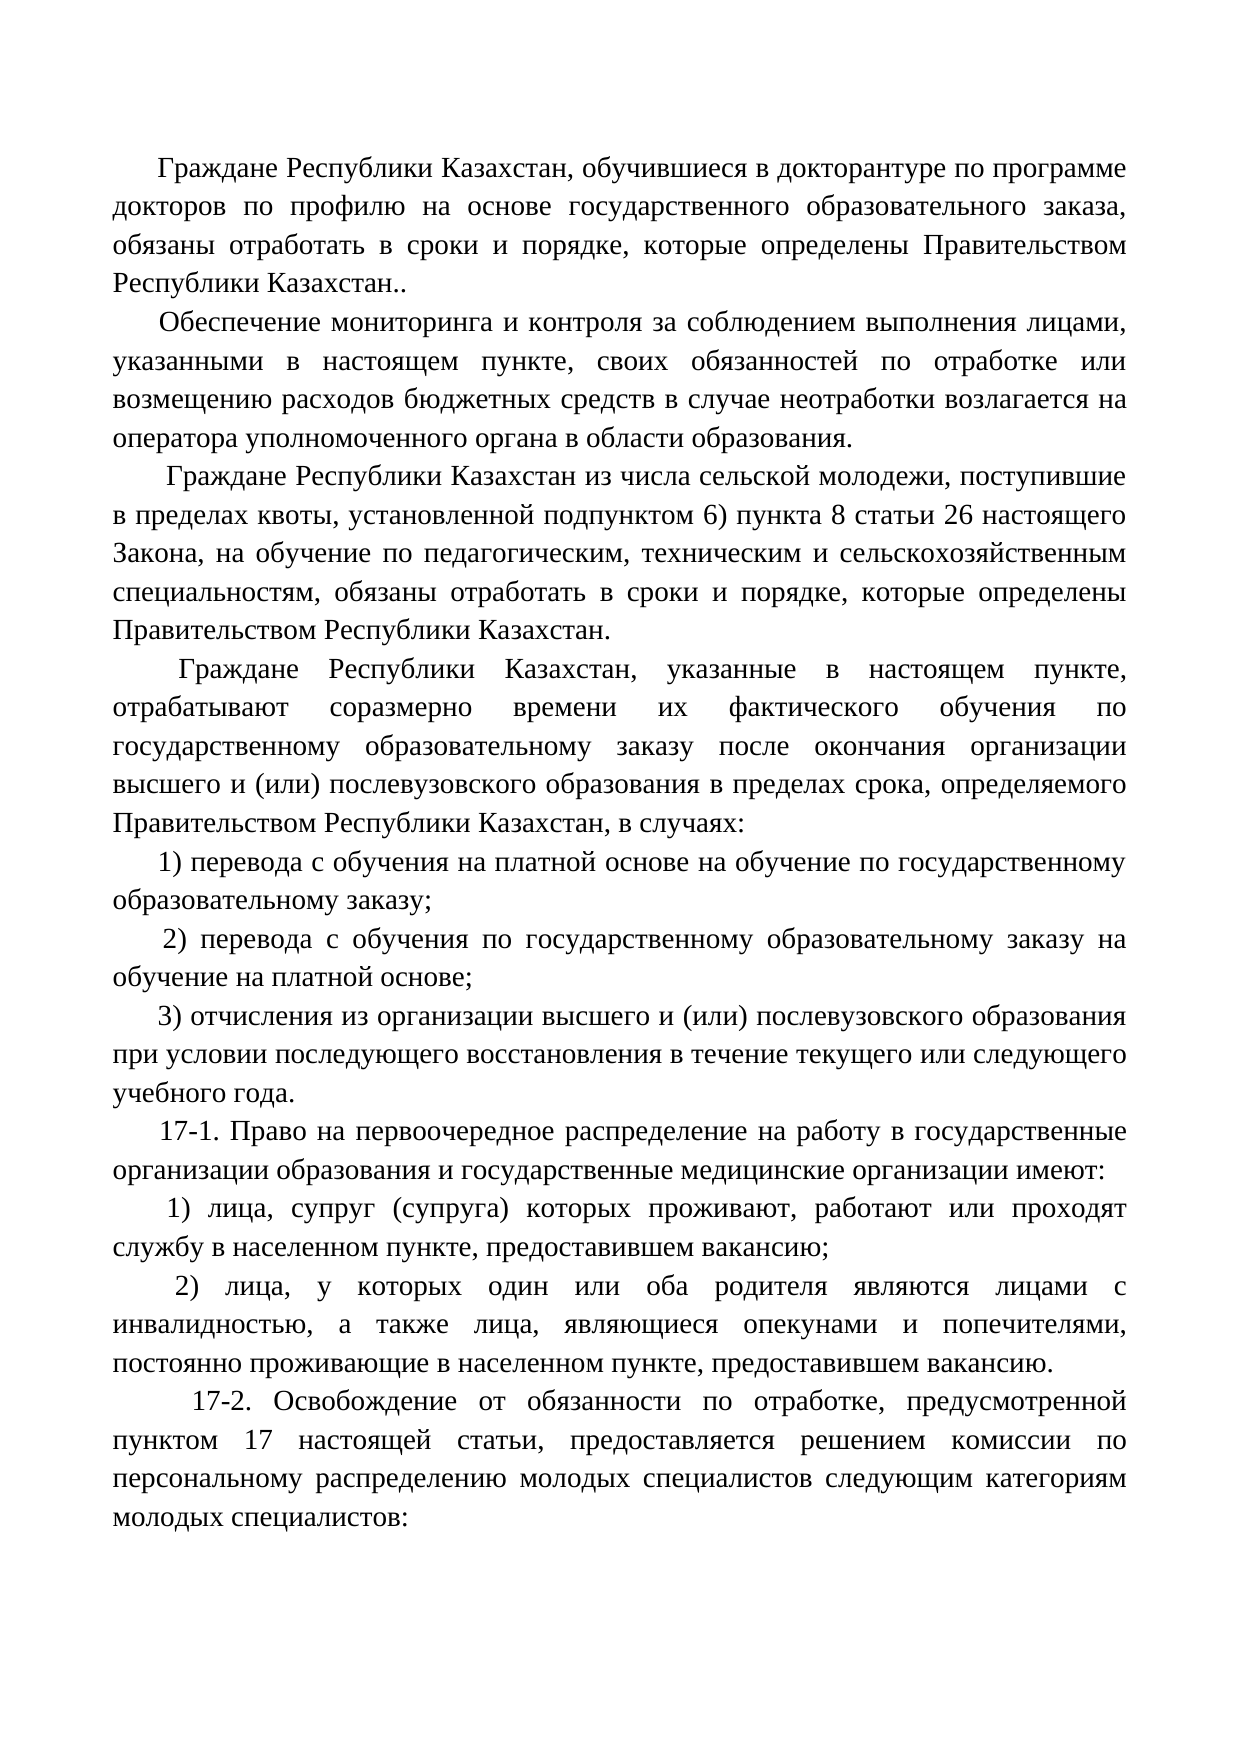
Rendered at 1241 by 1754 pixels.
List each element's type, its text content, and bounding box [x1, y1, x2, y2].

text 17-1. Право на первоочередное распределение на работу в государственные организации образования и государственные медицинские организации имеют: [112, 1113, 1128, 1186]
text 17-2. Освобождение от обязанности по отработке, предусмотренной пунктом 17 настоящей статьи, предоставляется решением комиссии по персональному распределению молодых специалистов следующим категориям молодых специалистов: [112, 1383, 1128, 1532]
text 3) отчисления из организации высшего и (или) послевузовского образования при условии последующего восстановления в течение текущего или следующего учебного года. [112, 998, 1128, 1108]
text 2) лица, у которых один или оба родителя являются лицами с инвалидностью, а также лица, являющиеся опекунами и попечителями, постоянно проживающие в населенном пункте, предоставившем вакансию. [112, 1268, 1128, 1378]
text 1) лица, супруг (супруга) которых проживают, работают или проходят службу в населенном пункте, предоставившем вакансию; [112, 1191, 1128, 1263]
text 2) перевода с обучения по государственному образовательному заказу на обучение на платной основе; [112, 921, 1128, 993]
text Граждане Республики Казахстан, обучившиеся в докторантуре по программе докторов по профилю на основе государственного образовательного заказа, обязаны отработать в сроки и порядке, которые определены Правительством Республики Казахстан.. [112, 150, 1128, 299]
text Обеспечение мониторинга и контроля за соблюдением выполнения лицами, указанными в настоящем пункте, своих обязанностей по отработке или возмещению расходов бюджетных средств в случае неотработки возлагается на оператора уполномоченного органа в области образования. [112, 304, 1128, 453]
text Граждане Республики Казахстан из числа сельской молодежи, поступившие в пределах квоты, установленной подпунктом 6) пункта 8 статьи 26 настоящего Закона, на обучение по педагогическим, техническим и сельскохозяйственным специальностям, обязаны отработать в сроки и порядке, которые определены Правительством Республики Казахстан. [112, 458, 1128, 646]
text 1) перевода с обучения на платной основе на обучение по государственному образовательному заказу; [112, 844, 1128, 916]
text Граждане Республики Казахстан, указанные в настоящем пункте, отрабатывают соразмерно времени их фактического обучения по государственному образовательному заказу после окончания организации высшего и (или) послевузовского образования в пределах срока, определяемого Правительством Республики Казахстан, в случаях: [112, 651, 1128, 839]
